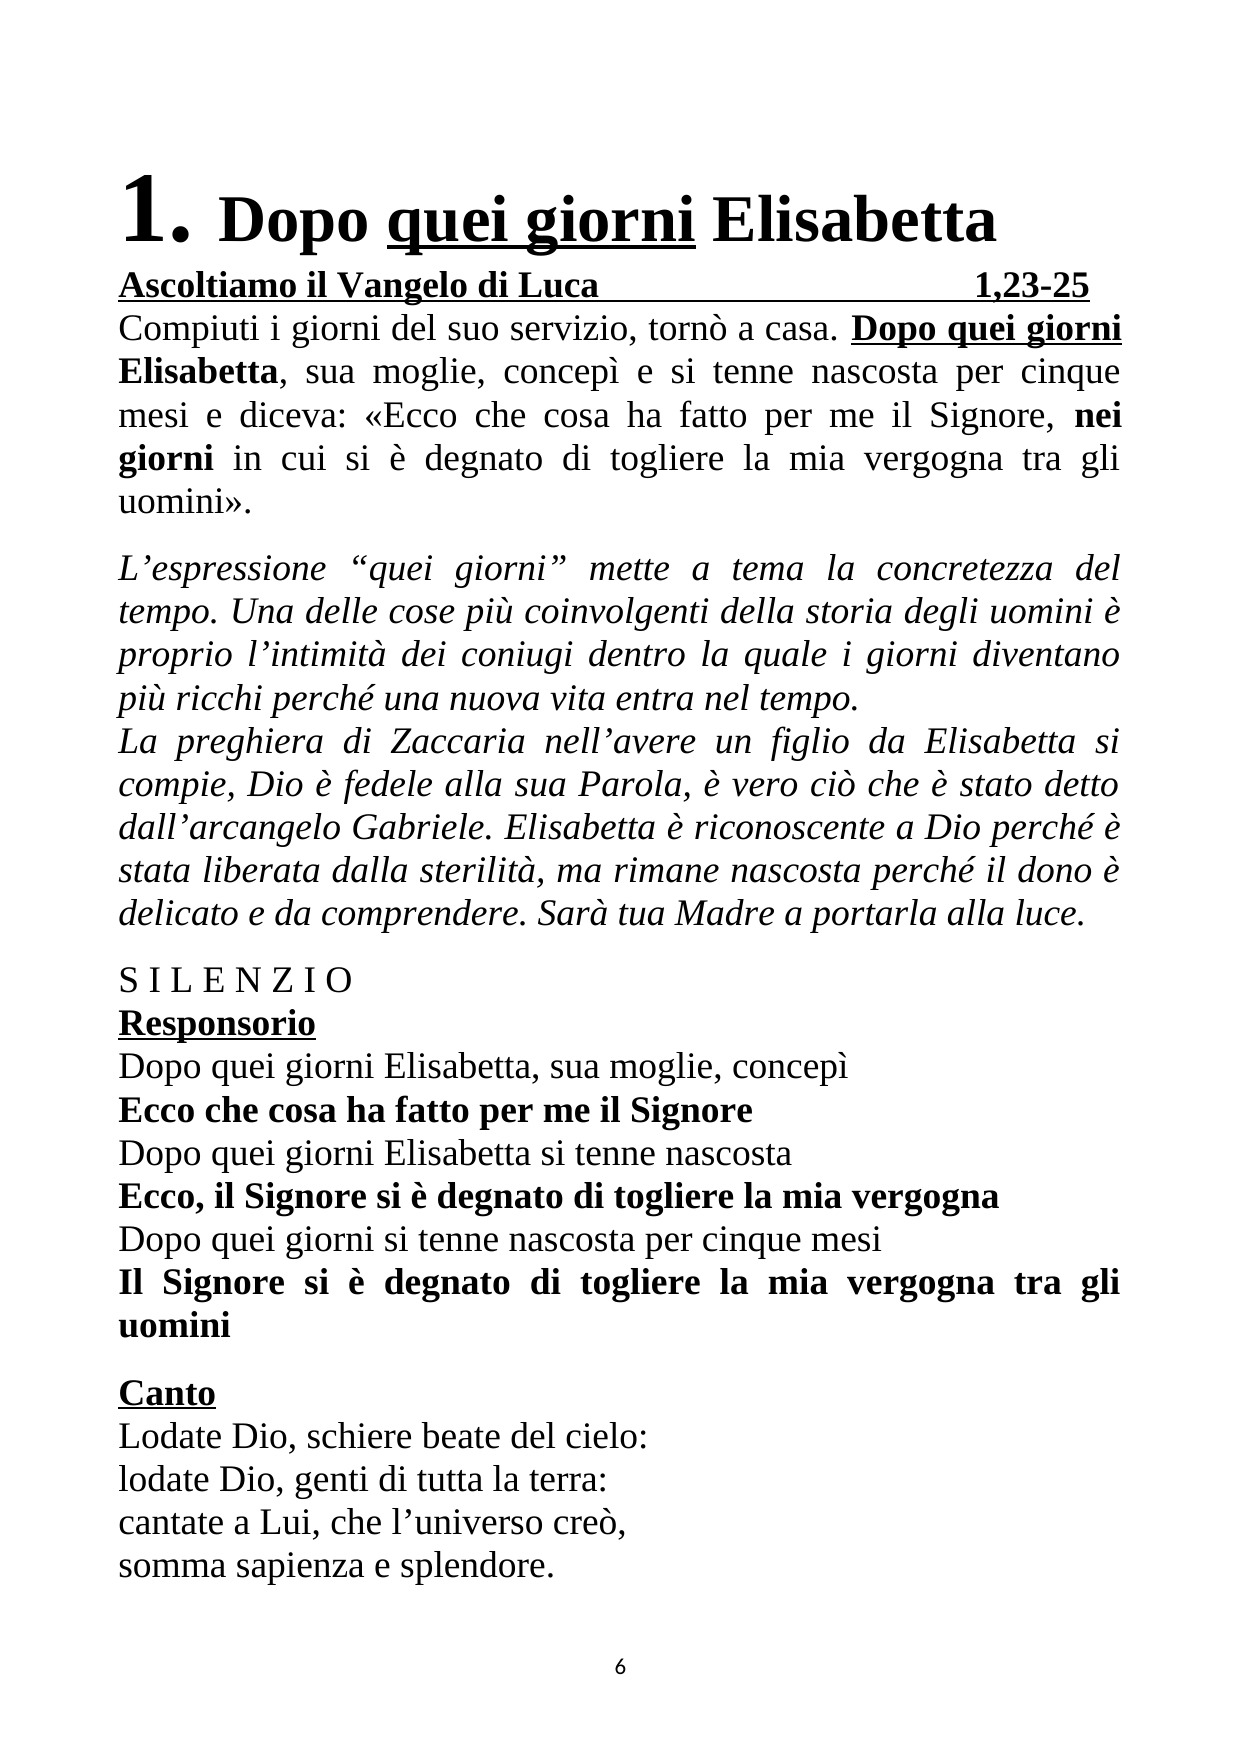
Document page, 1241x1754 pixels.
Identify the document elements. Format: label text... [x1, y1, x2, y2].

text 1. Dopo quei giorni Elisabetta [118, 148, 1122, 263]
text Ecco che cosa ha fatto per me il Signore [118, 1087, 1122, 1130]
text somma sapienza e splendore. [118, 1542, 1091, 1586]
text Il Signore si è degnato di togliere la mia vergogna tra gli uomini [118, 1259, 1122, 1346]
text cantate a Lui, che l’universo creò, [118, 1499, 1091, 1542]
text Compiuti i giorni del suo servizio, tornò a casa. Dopo quei giorni Elisabetta, sua moglie, concepì e si tenne nascosta per cinque mesi e diceva: «Ecco che cosa ha fatto per me il Signore, nei giorni in cui si è degnato di togliere la mia vergogna tra gli uomini». [118, 306, 1122, 521]
text Dopo quei giorni si tenne nascosta per cinque mesi [118, 1216, 1122, 1259]
text lodate Dio, genti di tutta la terra: [118, 1456, 1091, 1499]
text S I L E N Z I O [118, 958, 1122, 1001]
text Dopo quei giorni Elisabetta, sua moglie, concepì [118, 1044, 1122, 1087]
text Responsorio [118, 1001, 1122, 1044]
text L’espressione “quei giorni” mette a tema la concretezza del tempo. Una delle cose più coinvolgenti della storia degli uomini è proprio l’intimità dei coniugi dentro la quale i giorni diventano più ricchi perché una nuova vita entra nel tempo. [118, 546, 1122, 718]
text Ascoltiamo il Vangelo di Luca 1,23-25 [118, 263, 1122, 306]
text Canto [118, 1370, 1122, 1413]
text Lodate Dio, schiere beate del cielo: [118, 1413, 1091, 1456]
text Ecco, il Signore si è degnato di togliere la mia vergogna [118, 1173, 1122, 1216]
text Dopo quei giorni Elisabetta si tenne nascosta [118, 1130, 1122, 1173]
text La preghiera di Zaccaria nell’avere un figlio da Elisabetta si compie, Dio è fedele alla sua Parola, è vero ciò che è stato detto dall’arcangelo Gabriele. Elisabetta è riconoscente a Dio perché è stata liberata dalla sterilità, ma rimane nascosta perché il dono è delicato e da comprendere. Sarà tua Madre a portarla alla luce. [118, 718, 1122, 934]
